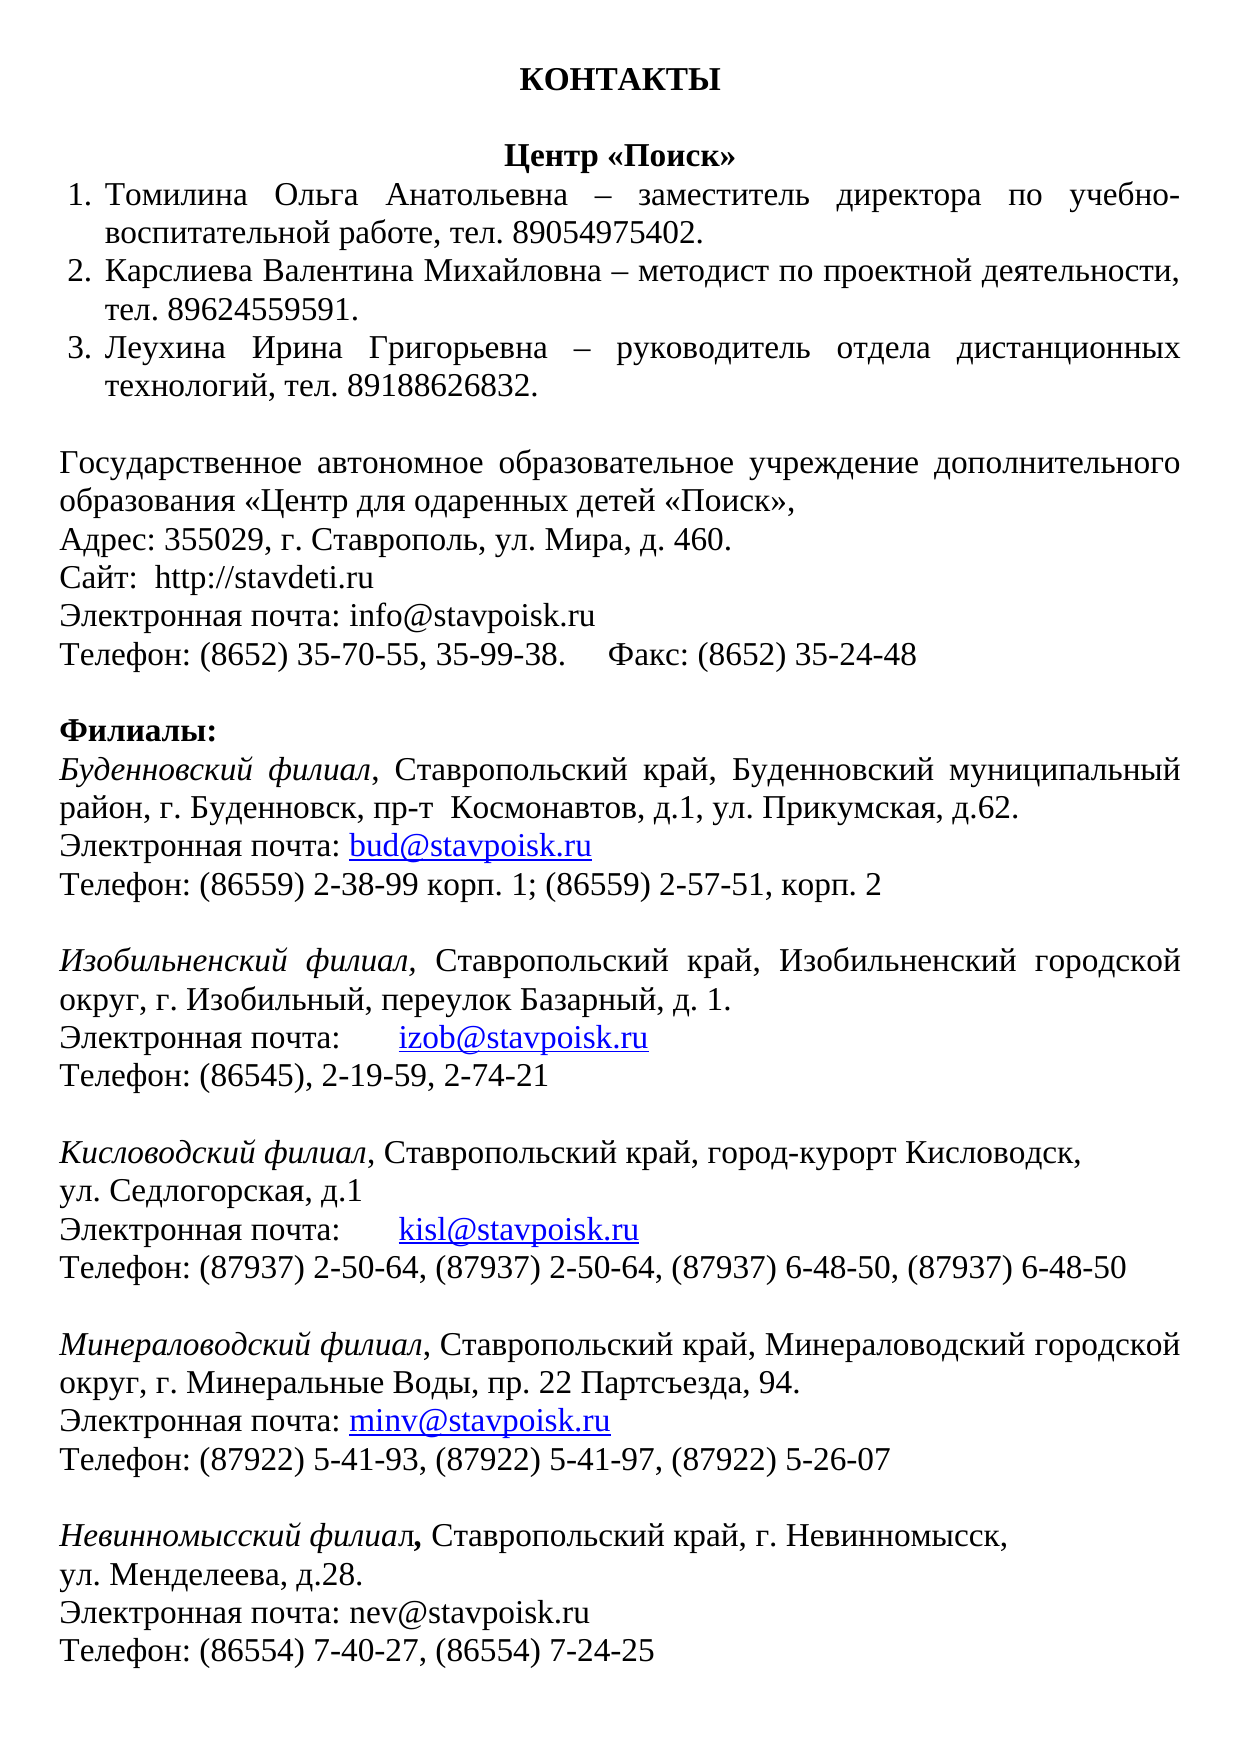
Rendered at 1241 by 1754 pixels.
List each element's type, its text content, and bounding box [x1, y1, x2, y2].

text ул. Седлогорская, д.1 [59, 1171, 1181, 1209]
text ул. Менделеева, д.28. [59, 1554, 1181, 1592]
text Минераловодский филиал, Ставропольский край, Минераловодский городской округ, г. Минеральные Воды, пр. 22 Партсъезда, 94. [59, 1324, 1181, 1401]
text Филиалы: [59, 711, 1181, 749]
text Телефон: (8652) 35-70-55, 35-99-38. Факс: (8652) 35-24-48 [59, 634, 1181, 672]
text Сайт: http://stavdeti.ru [59, 557, 1181, 596]
text Электронная почта: izob@stavpoisk.ru [59, 1017, 1181, 1056]
text Центр «Поиск» [29, 136, 1211, 174]
text Телефон: (87922) 5-41-93, (87922) 5-41-97, (87922) 5-26-07 [59, 1439, 1181, 1477]
text Телефон: (86545), 2-19-59, 2-74-21 [59, 1056, 1181, 1094]
text Электронная почта: info@stavpoisk.ru [59, 596, 1181, 634]
text Телефон: (86554) 7-40-27, (86554) 7-24-25 [59, 1631, 1181, 1669]
text Государственное автономное образовательное учреждение дополнительного образования «Центр для одаренных детей «Поиск», [59, 442, 1181, 519]
list Леухина Ирина Григорьевна – руководитель отдела дистанционных технологий, тел. 89188626832. [67, 327, 1181, 404]
list Томилина Ольга Анатольевна – заместитель директора по учебно-воспитательной работе, тел. 89054975402. [67, 174, 1181, 251]
text Кисловодский филиал, Ставропольский край, город-курорт Кисловодск, [59, 1132, 1181, 1171]
text Телефон: (87937) 2-50-64, (87937) 2-50-64, (87937) 6-48-50, (87937) 6-48-50 [59, 1247, 1181, 1286]
text Электронная почта: kisl@stavpoisk.ru [59, 1209, 1181, 1247]
list Карслиева Валентина Михайловна – методист по проектной деятельности, тел. 89624559591. [67, 251, 1181, 327]
text Электронная почта: minv@stavpoisk.ru [59, 1401, 1181, 1439]
text Адрес: 355029, г. Ставрополь, ул. Мира, д. 460. [59, 519, 1181, 557]
text Телефон: (86559) 2-38-99 корп. 1; (86559) 2-57-51, корп. 2 [59, 864, 1181, 902]
text Электронная почта: nev@stavpoisk.ru [59, 1592, 1181, 1631]
text КОНТАКТЫ [29, 59, 1211, 97]
text Невинномысский филиал, Ставропольский край, г. Невинномысск, [59, 1516, 1181, 1554]
text Электронная почта: bud@stavpoisk.ru [59, 826, 1181, 864]
text Изобильненский филиал, Ставропольский край, Изобильненский городской округ, г. Изобильный, переулок Базарный, д. 1. [59, 941, 1181, 1017]
text Буденновский филиал, Ставропольский край, Буденновский муниципальный район, г. Буденновск, пр-т Космонавтов, д.1, ул. Прикумская, д.62. [59, 749, 1181, 826]
